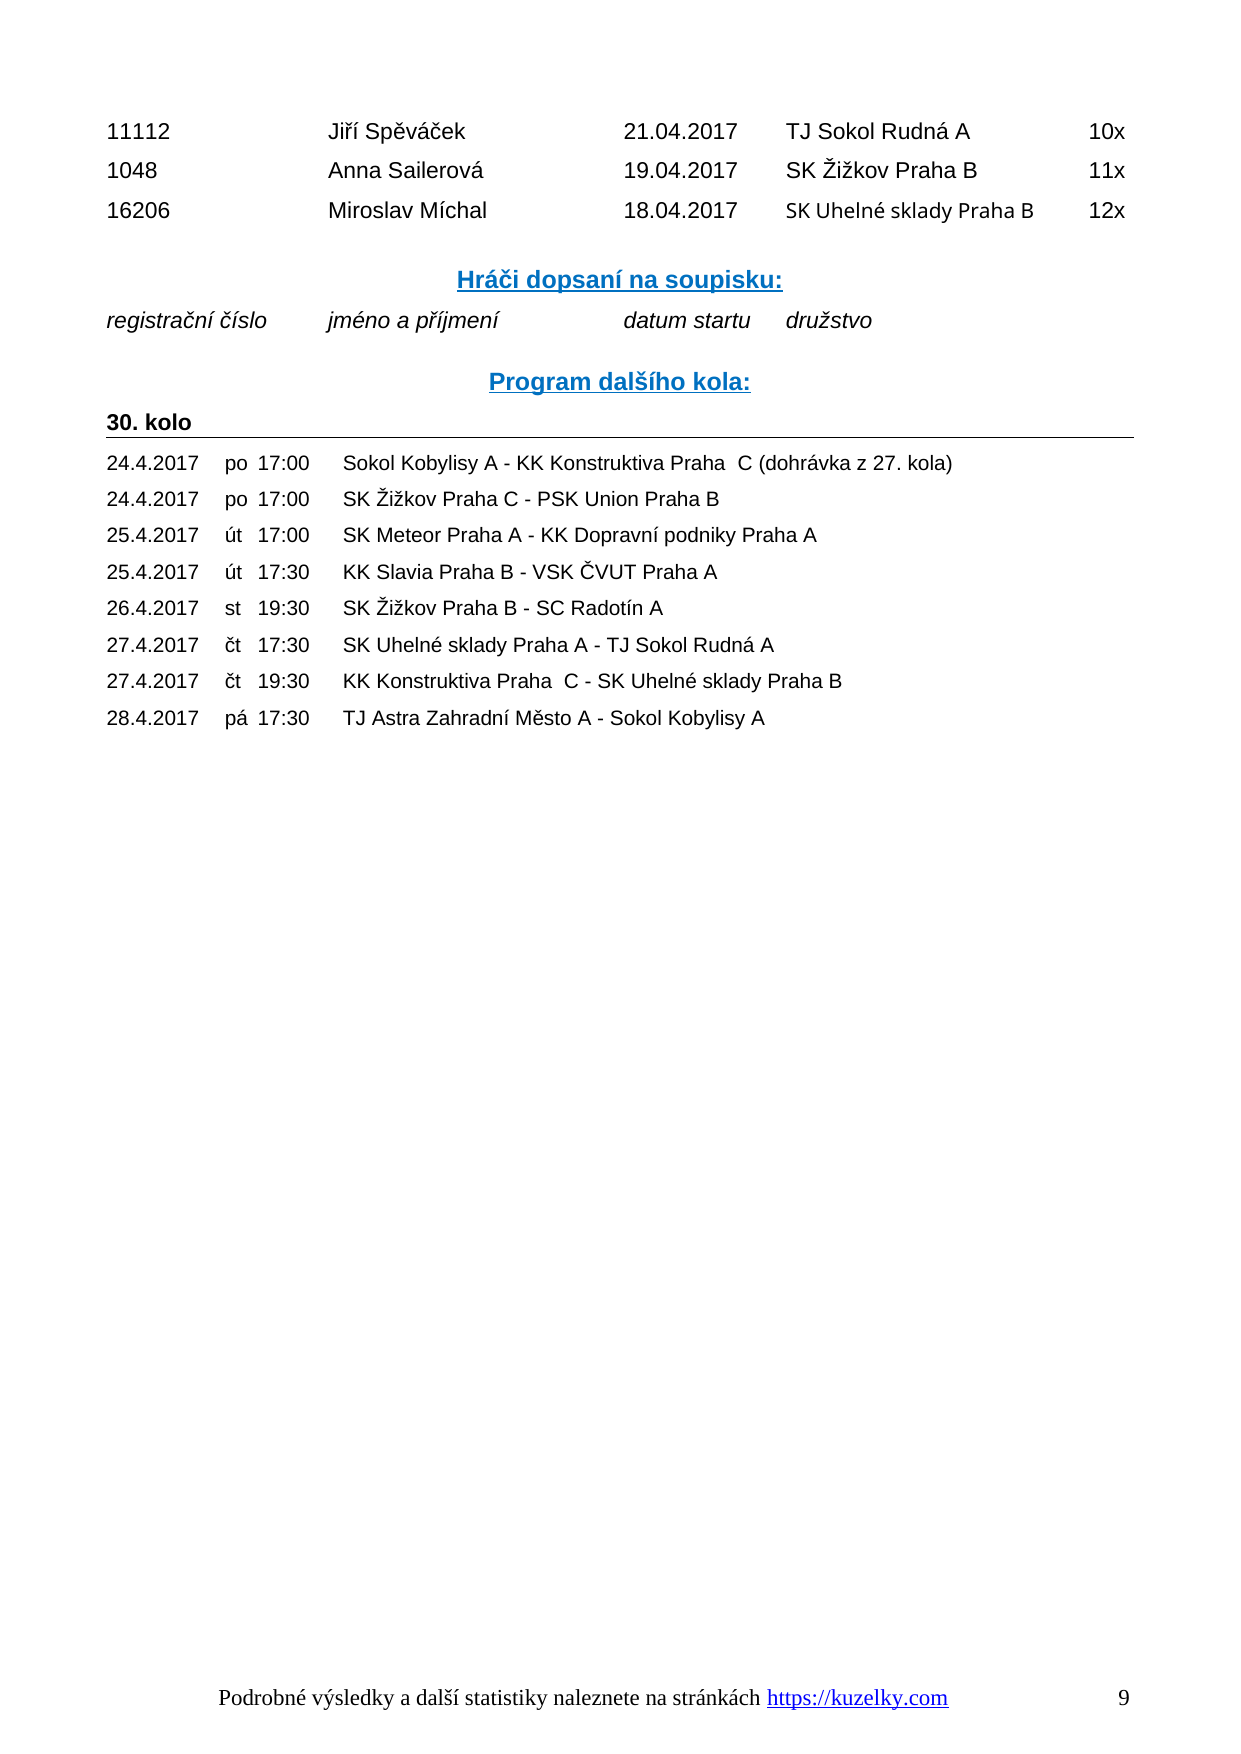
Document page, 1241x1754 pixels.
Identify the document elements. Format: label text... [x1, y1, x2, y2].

text registrační číslo jméno a příjmení datum startu družstvo [106, 307, 1134, 333]
text 25.4.2017 út 17:30 KK Slavia Praha B - VSK ČVUT Praha A [106, 560, 1134, 584]
text 30. kolo [106, 408, 1134, 437]
text 16206 Miroslav Míchal 18.04.2017 SK Uhelné sklady Praha B 12x [106, 196, 1134, 224]
text 27.4.2017 čt 17:30 SK Uhelné sklady Praha A - TJ Sokol Rudná A [106, 633, 1134, 657]
text 1048 Anna Sailerová 19.04.2017 SK Žižkov Praha B 11x [106, 157, 1134, 183]
text Program dalšího kola: [94, 367, 1145, 396]
text Hráči dopsaní na soupisku: [94, 237, 1145, 294]
text 28.4.2017 pá 17:30 TJ Astra Zahradní Město A - Sokol Kobylisy A [106, 706, 1134, 729]
text 24.4.2017 po 17:00 Sokol Kobylisy A - KK Konstruktiva Praha C (dohrávka z 27. kola) [106, 450, 1134, 474]
text 11112 Jiří Spěváček 21.04.2017 TJ Sokol Rudná A 10x [106, 118, 1134, 144]
text 24.4.2017 po 17:00 SK Žižkov Praha C - PSK Union Praha B [106, 487, 1134, 511]
text 27.4.2017 čt 19:30 KK Konstruktiva Praha C - SK Uhelné sklady Praha B [106, 669, 1134, 693]
text 25.4.2017 út 17:00 SK Meteor Praha A - KK Dopravní podniky Praha A [106, 523, 1134, 547]
text 26.4.2017 st 19:30 SK Žižkov Praha B - SC Radotín A [106, 596, 1134, 620]
